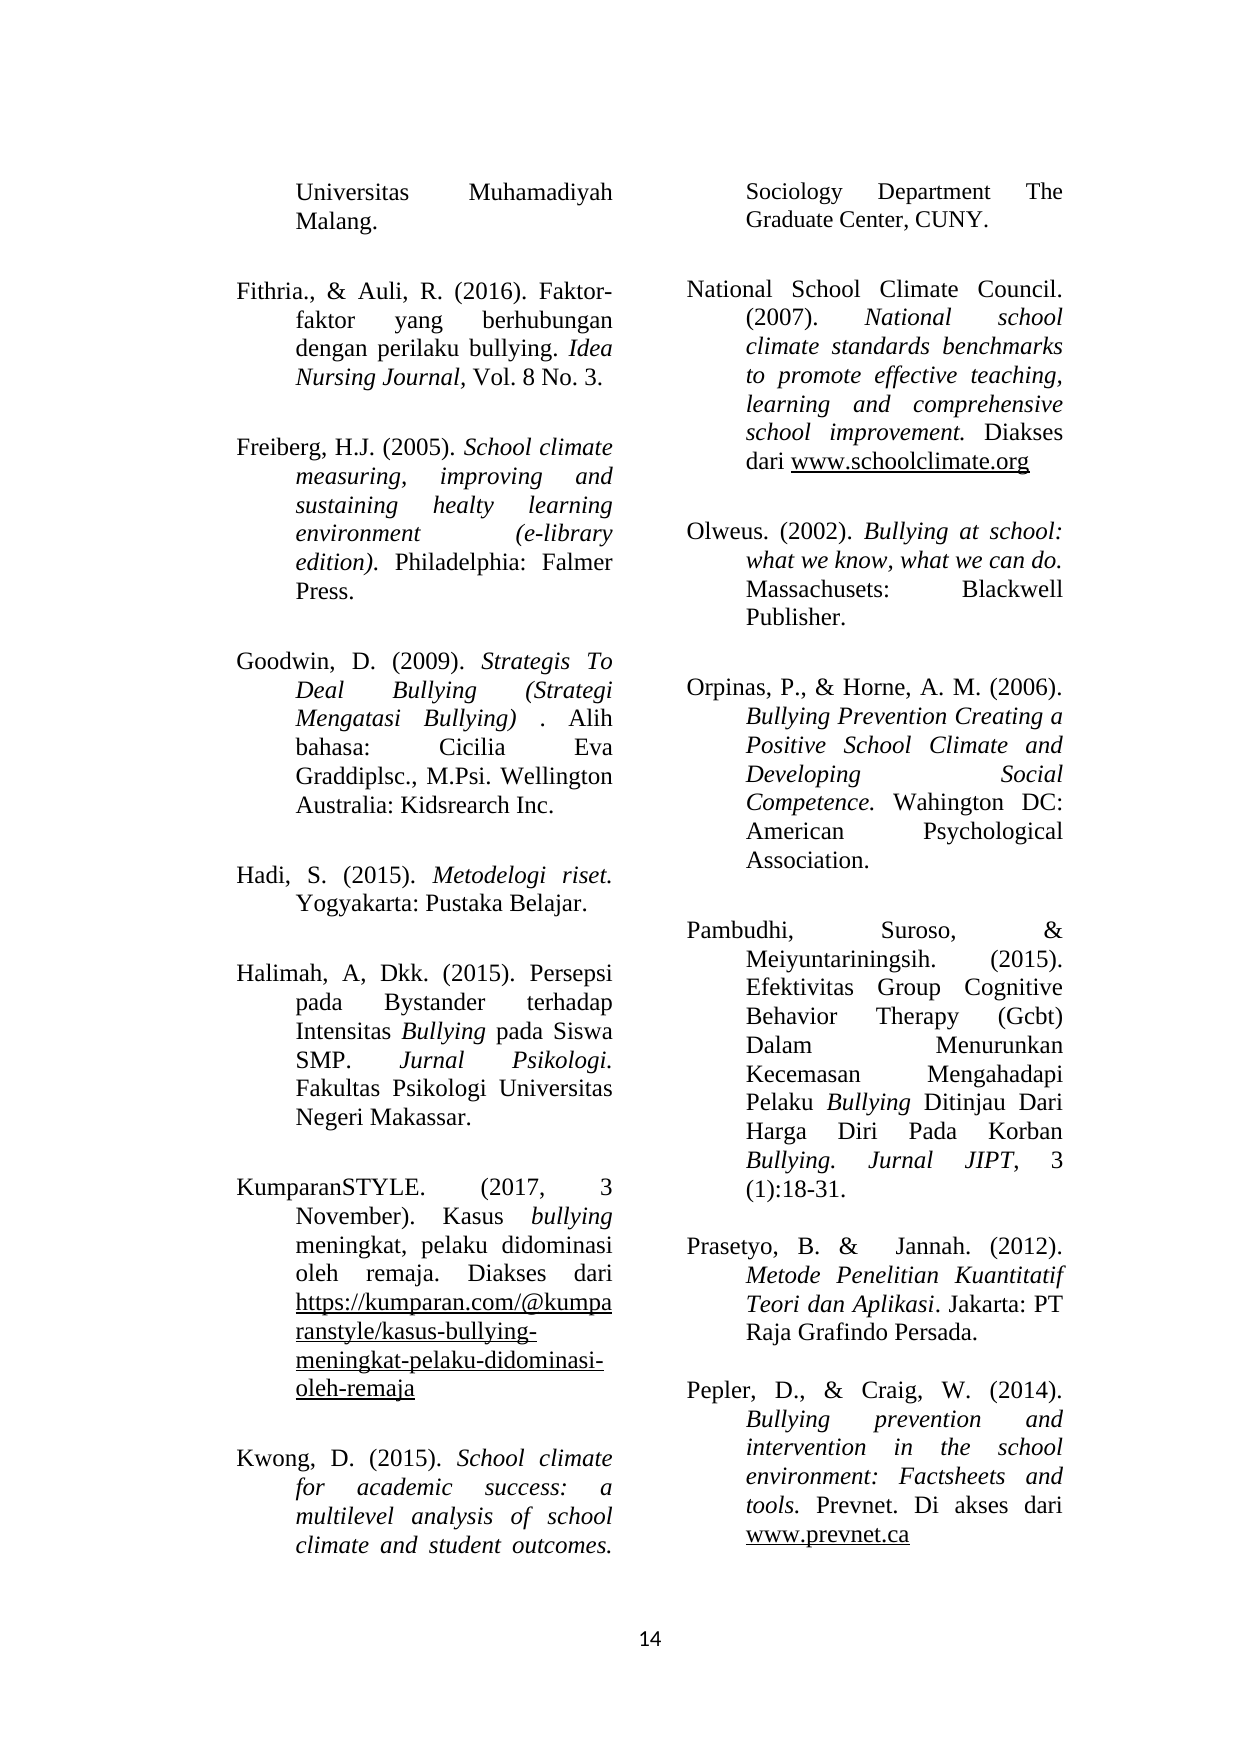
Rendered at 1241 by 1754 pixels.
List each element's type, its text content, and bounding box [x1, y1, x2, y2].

text Freiberg, H.J. (2005). School climate measuring, improving and sustaining healty learning environment (e-library edition). Philadelphia: Falmer Press. [236, 432, 613, 605]
text Kwong, D. (2015). School climate for academic success: a multilevel analysis of school climate and student outcomes. Sociology Department The Graduate Center, CUNY. [236, 1443, 613, 1558]
text Kwong, D. (2015). School climate for academic success: a multilevel analysis of school climate and student outcomes. Sociology Department The Graduate Center, CUNY. [686, 177, 1063, 232]
text Fithria., & Auli, R. (2016). Faktor-faktor yang berhubungan dengan perilaku bullying. Idea Nursing Journal, Vol. 8 No. 3. [236, 276, 613, 391]
text Olweus. (2002). Bullying at school: what we know, what we can do. Massachusets: Blackwell Publisher. [686, 516, 1063, 631]
text Prasetyo, B. & Jannah. (2012). Metode Penelitian Kuantitatif Teori dan Aplikasi. Jakarta: PT Raja Grafindo Persada. [686, 1231, 1063, 1346]
text KumparanSTYLE. (2017, 3 November). Kasus bullying meningkat, pelaku didominasi oleh remaja. Diakses dari https://kumparan.com/@kumparanstyle/kasus-bullying-meningkat-pelaku-didominasi-oleh-remaja [236, 1172, 613, 1402]
text Orpinas, P., & Horne, A. M. (2006). Bullying Prevention Creating a Positive School Climate and Developing Social Competence. Wahington DC: American Psychological Association. [686, 672, 1063, 874]
text Pambudhi, Suroso, & Meiyuntariningsih. (2015). Efektivitas Group Cognitive Behavior Therapy (Gcbt) Dalam Menurunkan Kecemasan Mengahadapi Pelaku Bullying Ditinjau Dari Harga Diri Pada Korban Bullying. Jurnal JIPT, 3 (1):18-31. [686, 915, 1063, 1202]
text Goodwin, D. (2009). Strategis To Deal Bullying (Strategi Mengatasi Bullying) . Alih bahasa: Cicilia Eva Graddiplsc., M.Psi. Wellington Australia: Kidsrearch Inc. [236, 646, 613, 818]
text Pepler, D., & Craig, W. (2014). Bullying prevention and intervention in the school environment: Factsheets and tools. Prevnet. Di akses dari www.prevnet.ca [686, 1375, 1063, 1547]
text Hadi, S. (2015). Metodelogi riset. Yogyakarta: Pustaka Belajar. [236, 860, 613, 917]
text National School Climate Council. (2007). National school climate standards benchmarks to promote effective teaching, learning and comprehensive school improvement. Diakses dari www.schoolclimate.org [686, 274, 1063, 475]
text Halimah, A, Dkk. (2015). Persepsi pada Bystander terhadap Intensitas Bullying pada Siswa SMP. Jurnal Psikologi. Fakultas Psikologi Universitas Negeri Makassar. [236, 958, 613, 1131]
